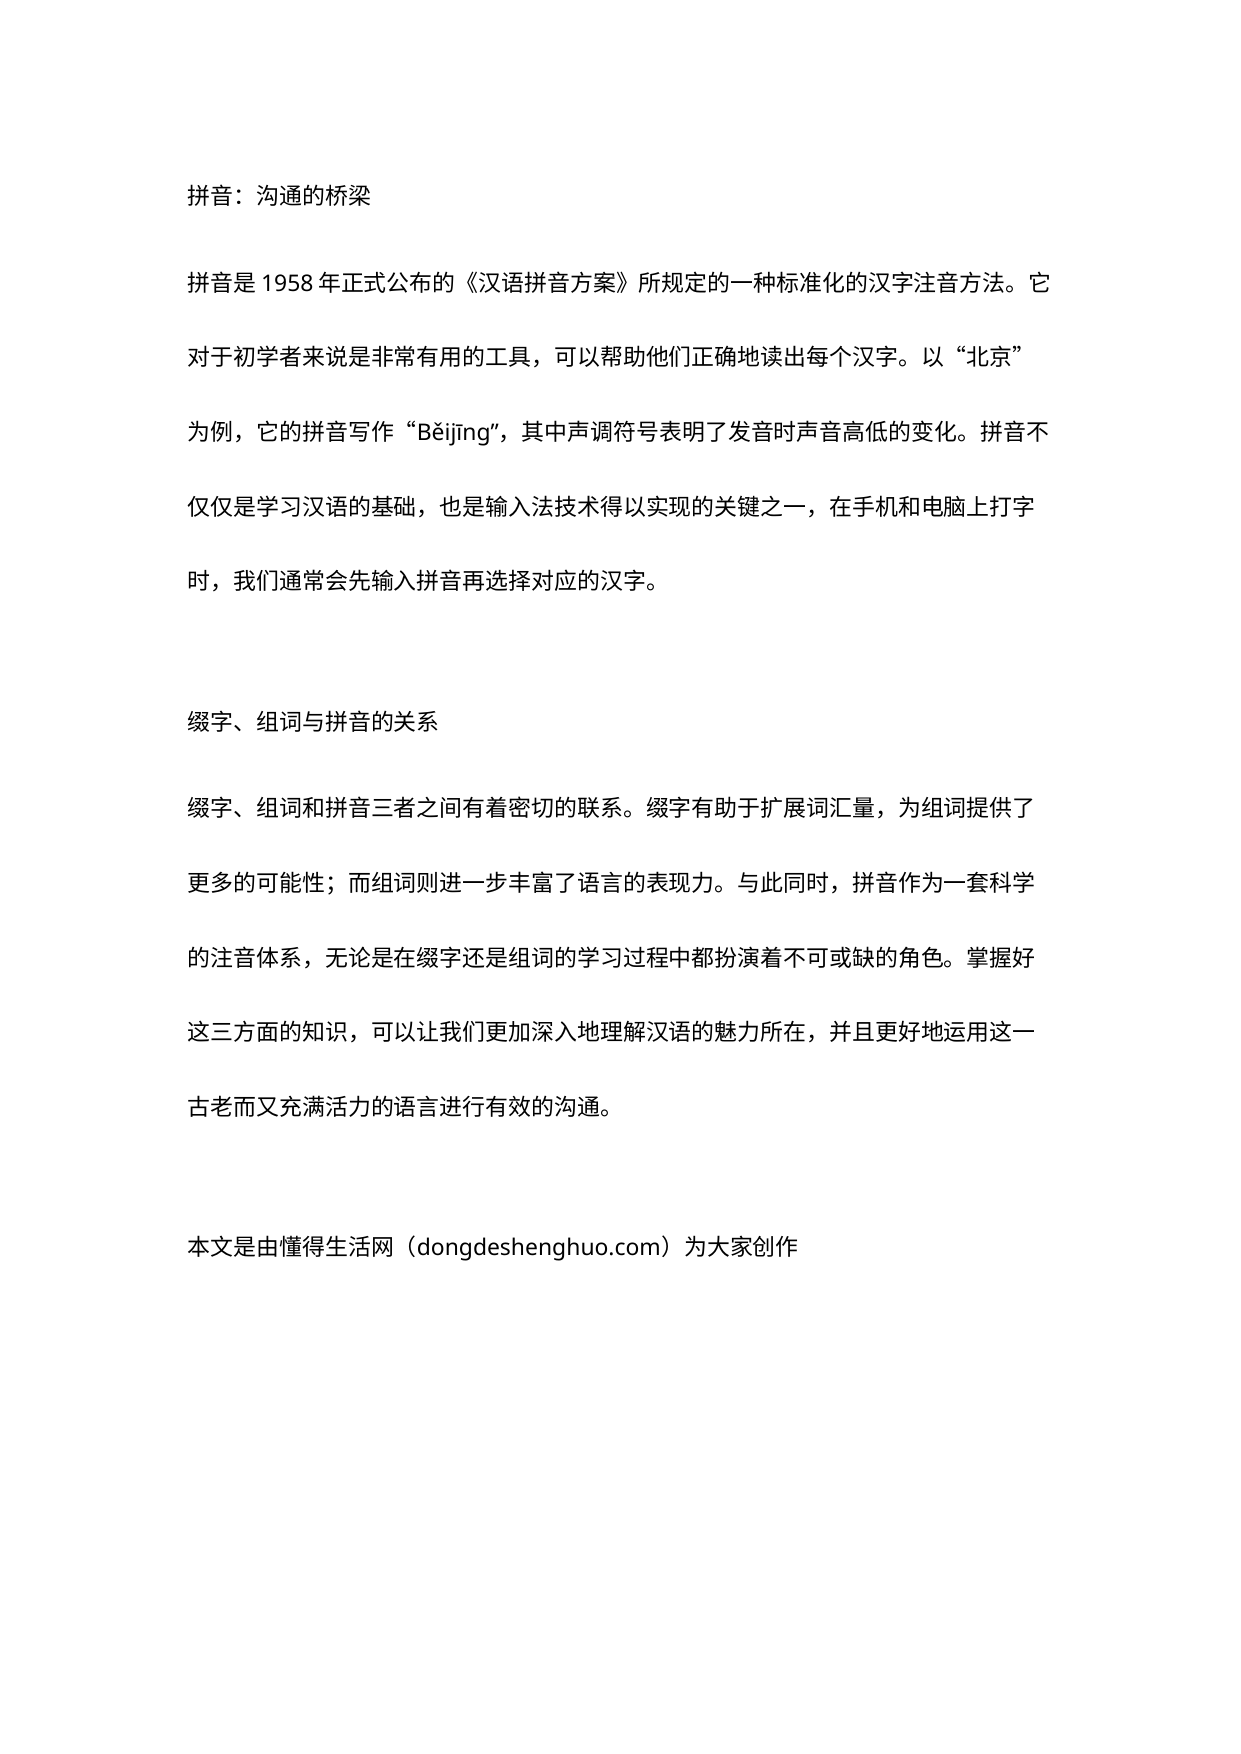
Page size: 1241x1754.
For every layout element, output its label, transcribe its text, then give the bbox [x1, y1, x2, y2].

text 拼音是1958年正式公布的《汉语拼音方案》所规定的一种标准化的汉字注音方法。它对于初学者来说是非常有用的工具，可以帮助他们正确地读出每个汉字。以“北京”为例，它的拼音写作“Běijīng”，其中声调符号表明了发音时声音高低的变化。拼音不仅仅是学习汉语的基础，也是输入法技术得以实现的关键之一，在手机和电脑上打字时，我们通常会先输入拼音再选择对应的汉字。 [187, 248, 1053, 612]
text 本文是由懂得生活网（dongdeshenghuo.com）为大家创作 [187, 1213, 1053, 1278]
text 缀字、组词与拼音的关系 [187, 688, 1053, 753]
text 缀字、组词和拼音三者之间有着密切的联系。缀字有助于扩展词汇量，为组词提供了更多的可能性；而组词则进一步丰富了语言的表现力。与此同时，拼音作为一套科学的注音体系，无论是在缀字还是组词的学习过程中都扮演着不可或缺的角色。掌握好这三方面的知识，可以让我们更加深入地理解汉语的魅力所在，并且更好地运用这一古老而又充满活力的语言进行有效的沟通。 [187, 774, 1053, 1138]
text 拼音：沟通的桥梁 [187, 162, 1053, 227]
